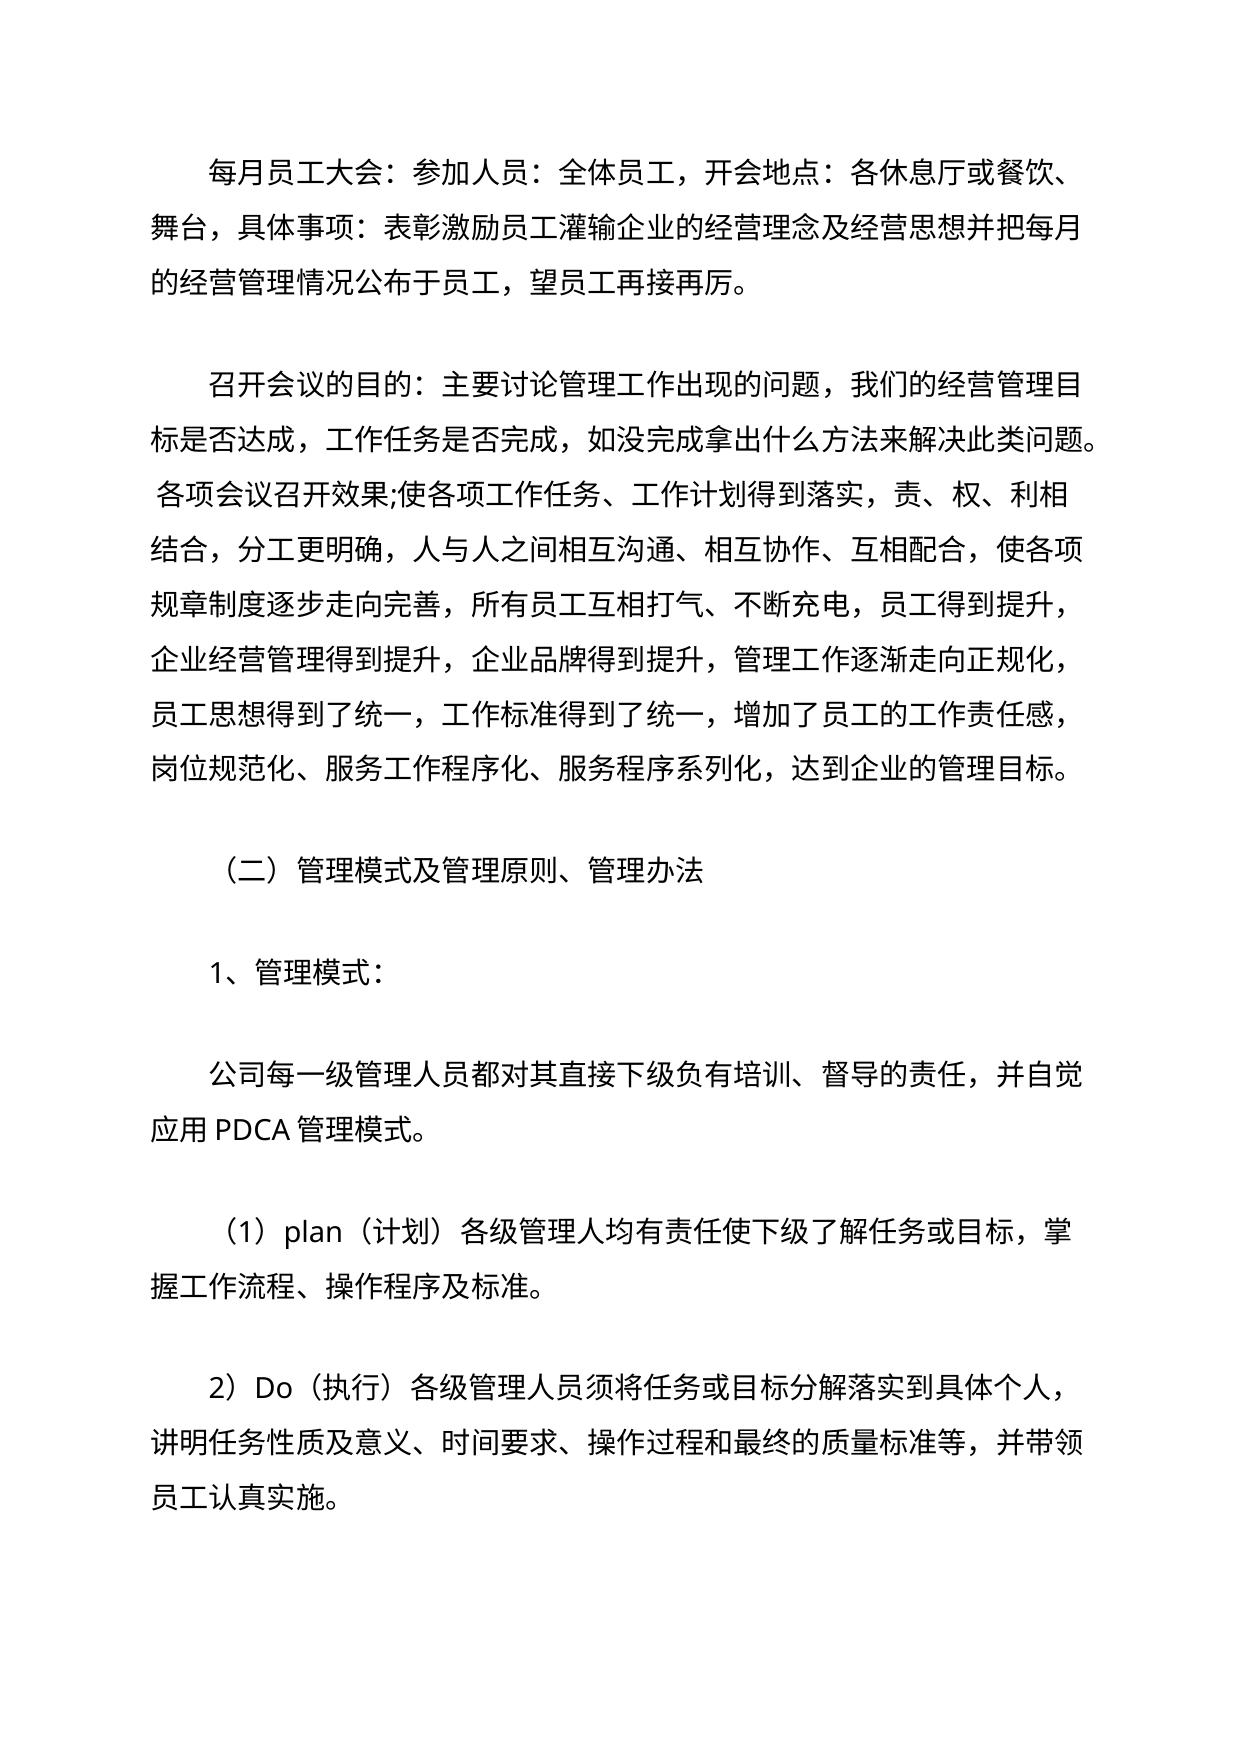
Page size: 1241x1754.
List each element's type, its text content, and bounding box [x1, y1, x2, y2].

text 1、管理模式： [150, 949, 1090, 992]
text 召开会议的目的：主要讨论管理工作出现的问题，我们的经营管理目标是否达成，工作任务是否完成，如没完成拿出什么方法来解决此类问题。 各项会议召开效果;使各项工作任务、工作计划得到落实，责、权、利相结合，分工更明确，人与人之间相互沟通、相互协作、互相配合，使各项规章制度逐步走向完善，所有员工互相打气、不断充电，员工得到提升，企业经营管理得到提升，企业品牌得到提升，管理工作逐渐走向正规化，员工思想得到了统一，工作标准得到了统一，增加了员工的工作责任感，岗位规范化、服务工作程序化、服务程序系列化，达到企业的管理目标。 [150, 362, 1090, 788]
text 2）Do（执行）各级管理人员须将任务或目标分解落实到具体个人，讲明任务性质及意义、时间要求、操作过程和最终的质量标准等，并带领员工认真实施。 [150, 1365, 1090, 1517]
text （二）管理模式及管理原则、管理办法 [150, 848, 1090, 890]
text （1）plan（计划）各级管理人均有责任使下级了解任务或目标，掌握工作流程、操作程序及标准。 [150, 1208, 1090, 1306]
text 每月员工大会：参加人员：全体员工，开会地点：各休息厅或餐饮、舞台，具体事项：表彰激励员工灌输企业的经营理念及经营思想并把每月的经营管理情况公布于员工，望员工再接再厉。 [150, 150, 1090, 302]
text 公司每一级管理人员都对其直接下级负有培训、督导的责任，并自觉应用PDCA管理模式。 [150, 1051, 1090, 1149]
